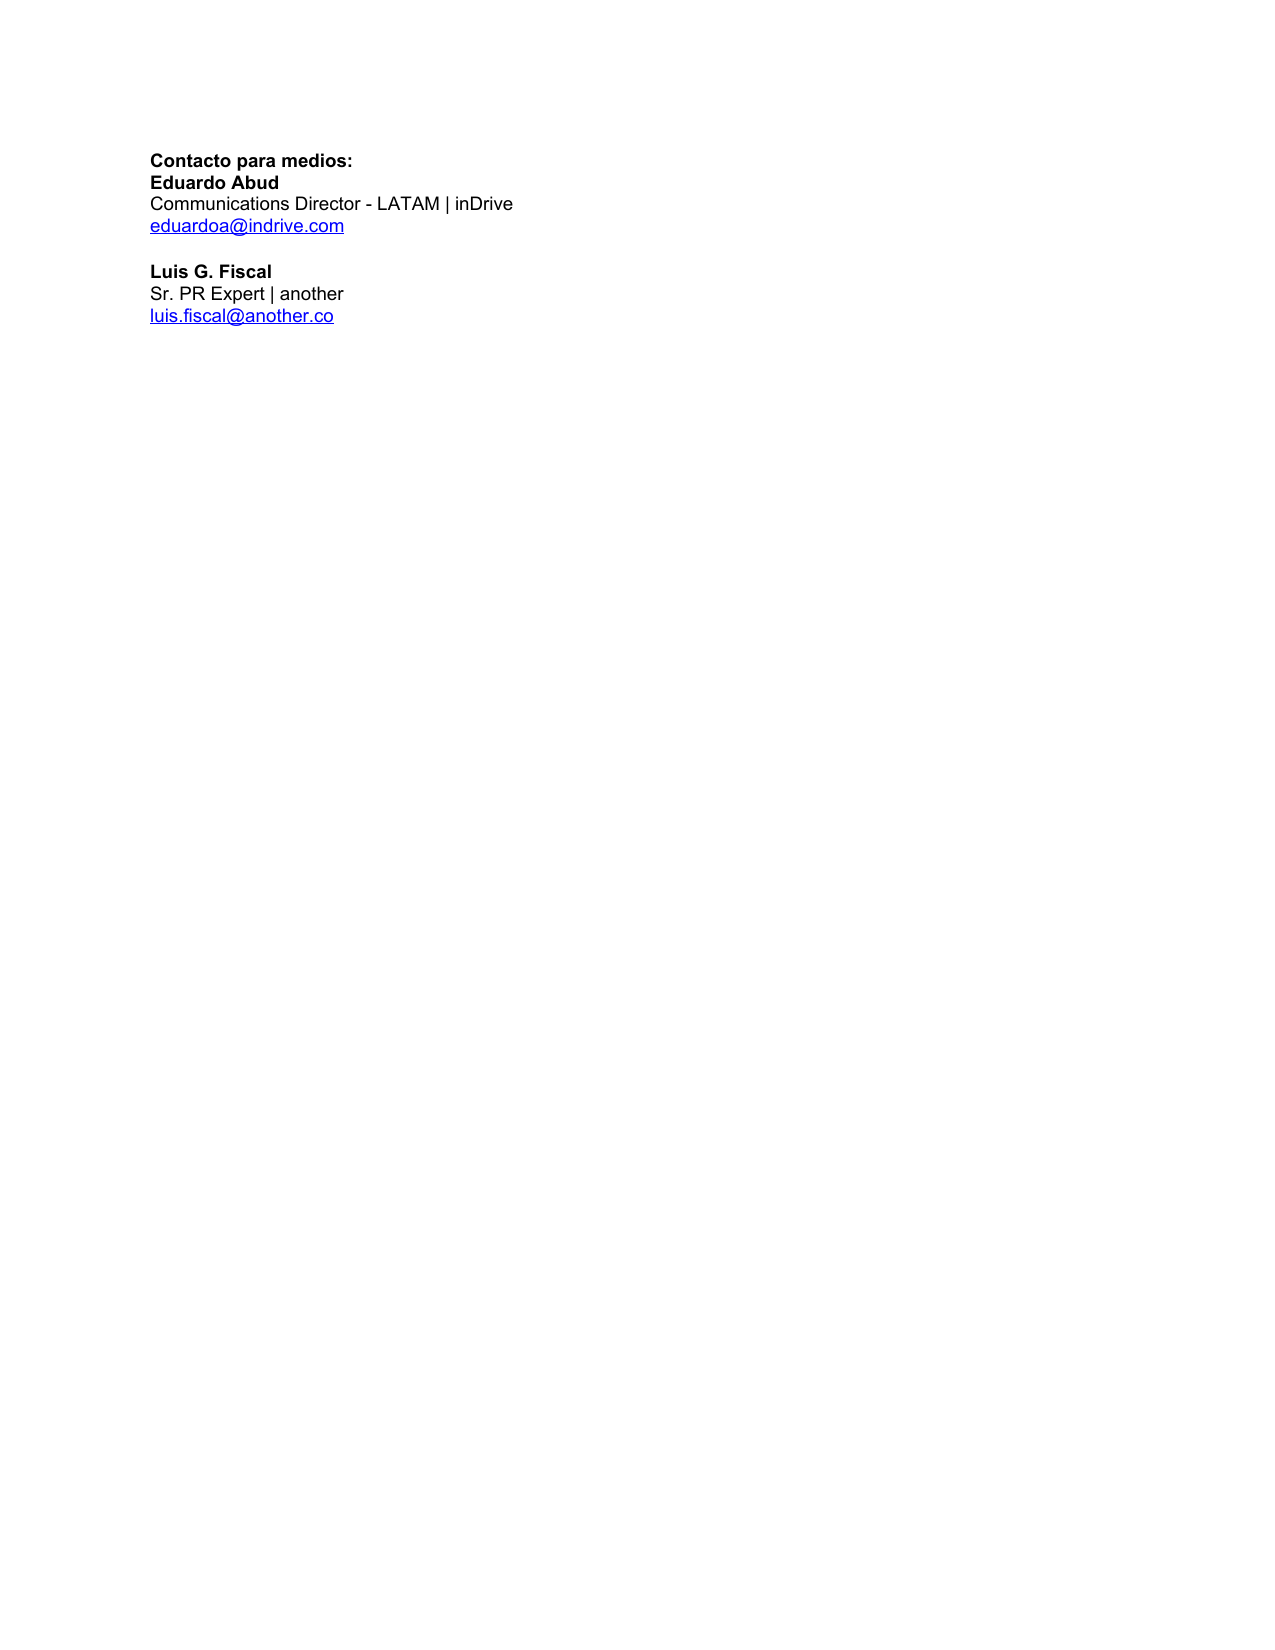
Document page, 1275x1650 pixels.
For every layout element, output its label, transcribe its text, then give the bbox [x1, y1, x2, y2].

text luis.fiscal@another.co [150, 304, 1125, 326]
text Communications Director - LATAM | inDrive [150, 193, 1125, 215]
text Luis G. Fiscal [150, 261, 1125, 283]
text Sr. PR Expert | another [150, 283, 1125, 304]
text Eduardo Abud [150, 172, 1125, 193]
text eduardoa@indrive.com [150, 215, 1125, 236]
text Contacto para medios: [150, 150, 1125, 172]
